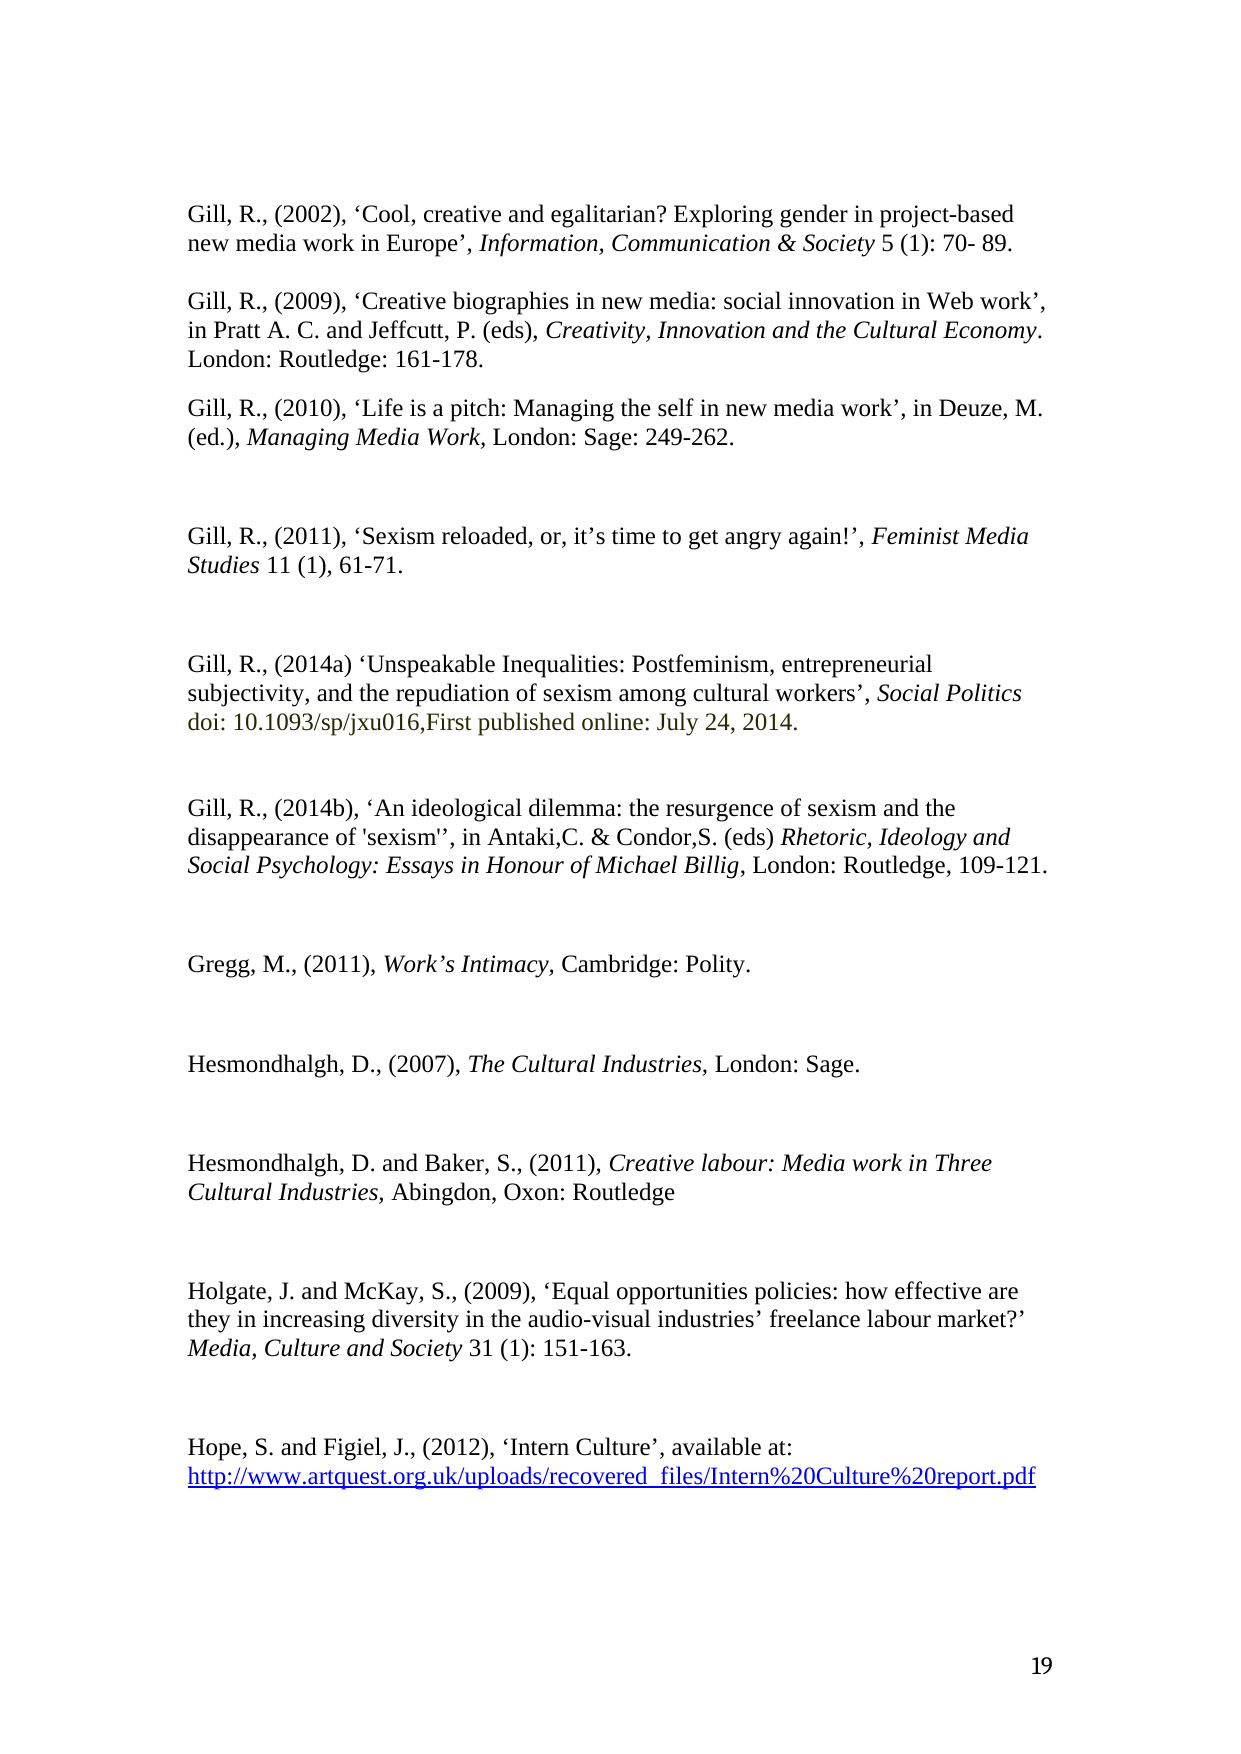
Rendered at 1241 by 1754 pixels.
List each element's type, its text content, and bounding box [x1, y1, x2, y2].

text Hesmondhalgh, D. and Baker, S., (2011), Creative labour: Media work in Three Cultural Industries, Abingdon, Oxon: Routledge [187, 1148, 1053, 1205]
text Hope, S. and Figiel, J., (2012), ‘Intern Culture’, available at: http://www.artquest.org.uk/uploads/recovered_files/Intern%20Culture%20report.pdf [187, 1432, 1053, 1490]
text Gill, R., (2014b), ‘An ideological dilemma: the resurgence of sexism and the disappearance of 'sexism'’, in Antaki,C. & Condor,S. (eds) Rhetoric, Ideology and Social Psychology: Essays in Honour of Michael Billig, London: Routledge, 109-121. [187, 793, 1053, 879]
text Gill, R., (2014a) ‘Unspeakable Inequalities: Postfeminism, entrepreneurial subjectivity, and the repudiation of sexism among cultural workers’, Social Politics doi: 10.1093/sp/jxu016,First published online: July 24, 2014. [187, 649, 1053, 735]
text Holgate, J. and McKay, S., (2009), ‘Equal opportunities policies: how effective are they in increasing diversity in the audio-visual industries’ freelance labour market?’ Media, Culture and Society 31 (1): 151-163. [187, 1276, 1053, 1362]
text Gill, R., (2009), ‘Creative biographies in new media: social innovation in Web work’, in Pratt A. C. and Jeffcutt, P. (eds), Creativity, Innovation and the Cultural Economy. London: Routledge: 161-178. [187, 286, 1053, 372]
text Hesmondhalgh, D., (2007), The Cultural Industries, London: Sage. [187, 1049, 1053, 1077]
text Gill, R., (2002), ‘Cool, creative and egalitarian? Exploring gender in project-based new media work in Europe’, Information, Communication & Society 5 (1): 70- 89. [187, 199, 1053, 257]
text Gill, R., (2011), ‘Sexism reloaded, or, it’s time to get angry again!’, Feminist Media Studies 11 (1), 61-71. [187, 521, 1053, 579]
text Gill, R., (2010), ‘Life is a pitch: Managing the self in new media work’, in Deuze, M. (ed.), Managing Media Work, London: Sage: 249-262. [187, 393, 1053, 451]
text Gregg, M., (2011), Work’s Intimacy, Cambridge: Polity. [187, 949, 1053, 978]
